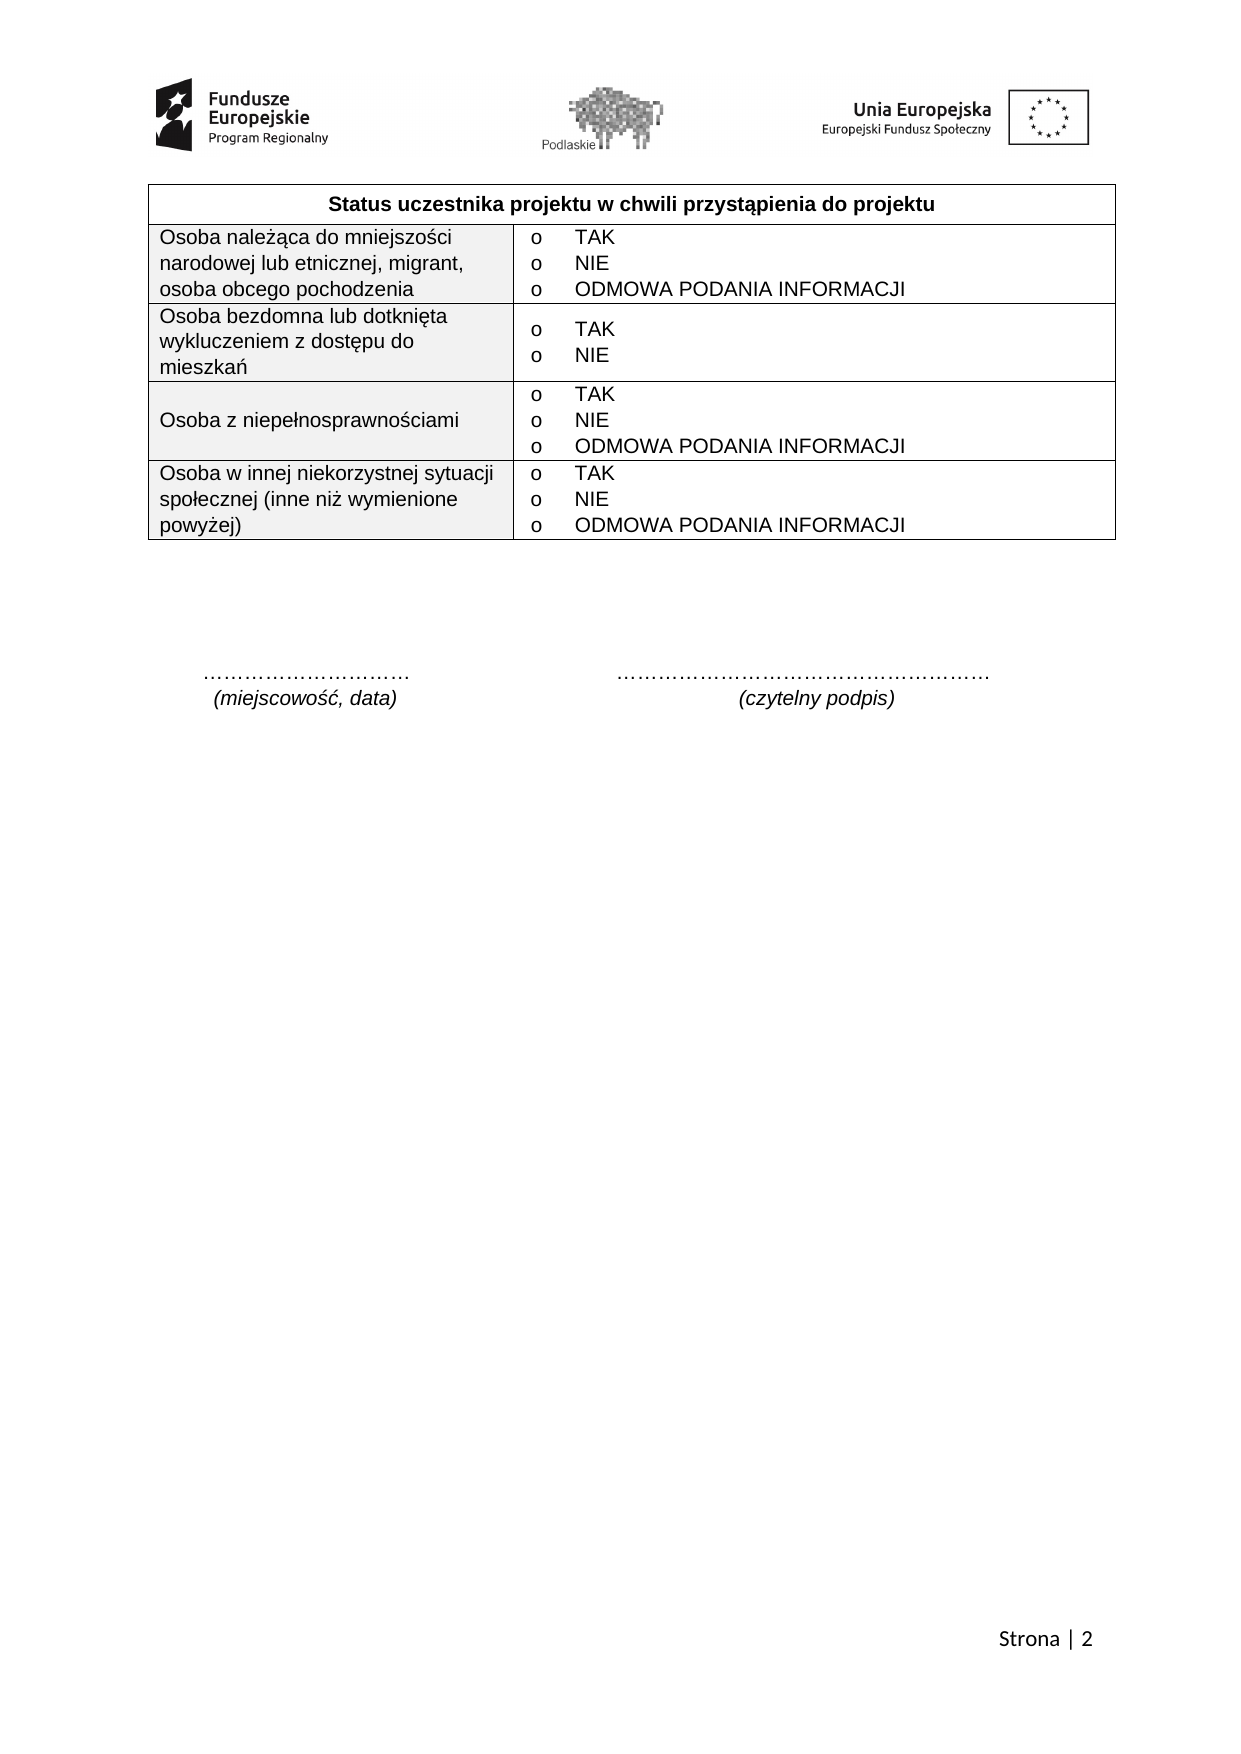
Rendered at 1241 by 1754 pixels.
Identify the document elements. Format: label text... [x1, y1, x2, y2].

table_cell Osoba w innej niekorzystnej sytuacji społecznej (inne niż wymienione powyżej) [149, 461, 513, 538]
table_cell TAK NIE ODMOWA PODANIA INFORMACJI [514, 461, 1115, 538]
table_header Status uczestnika projektu w chwili przystąpienia do projektu [149, 185, 1115, 224]
table_header ………………………… [148, 608, 465, 686]
table_cell Osoba z niepełnosprawnościami [149, 382, 513, 460]
table_cell Osoba należąca do mniejszości narodowej lub etnicznej, migrant, osoba obcego pochodzenia [149, 225, 513, 302]
table_cell (miejscowość, data) [148, 686, 465, 729]
table_cell TAK NIE ODMOWA PODANIA INFORMACJI [514, 382, 1115, 460]
table_cell (czytelny podpis) [465, 686, 1119, 729]
table_cell Osoba bezdomna lub dotknięta wykluczeniem z dostępu do mieszkań [149, 304, 513, 381]
picture [147, 73, 1093, 157]
table_header ……………………………………………… [465, 608, 1119, 686]
table_cell TAK NIE ODMOWA PODANIA INFORMACJI [514, 225, 1115, 302]
table_cell TAK NIE [514, 304, 1115, 381]
